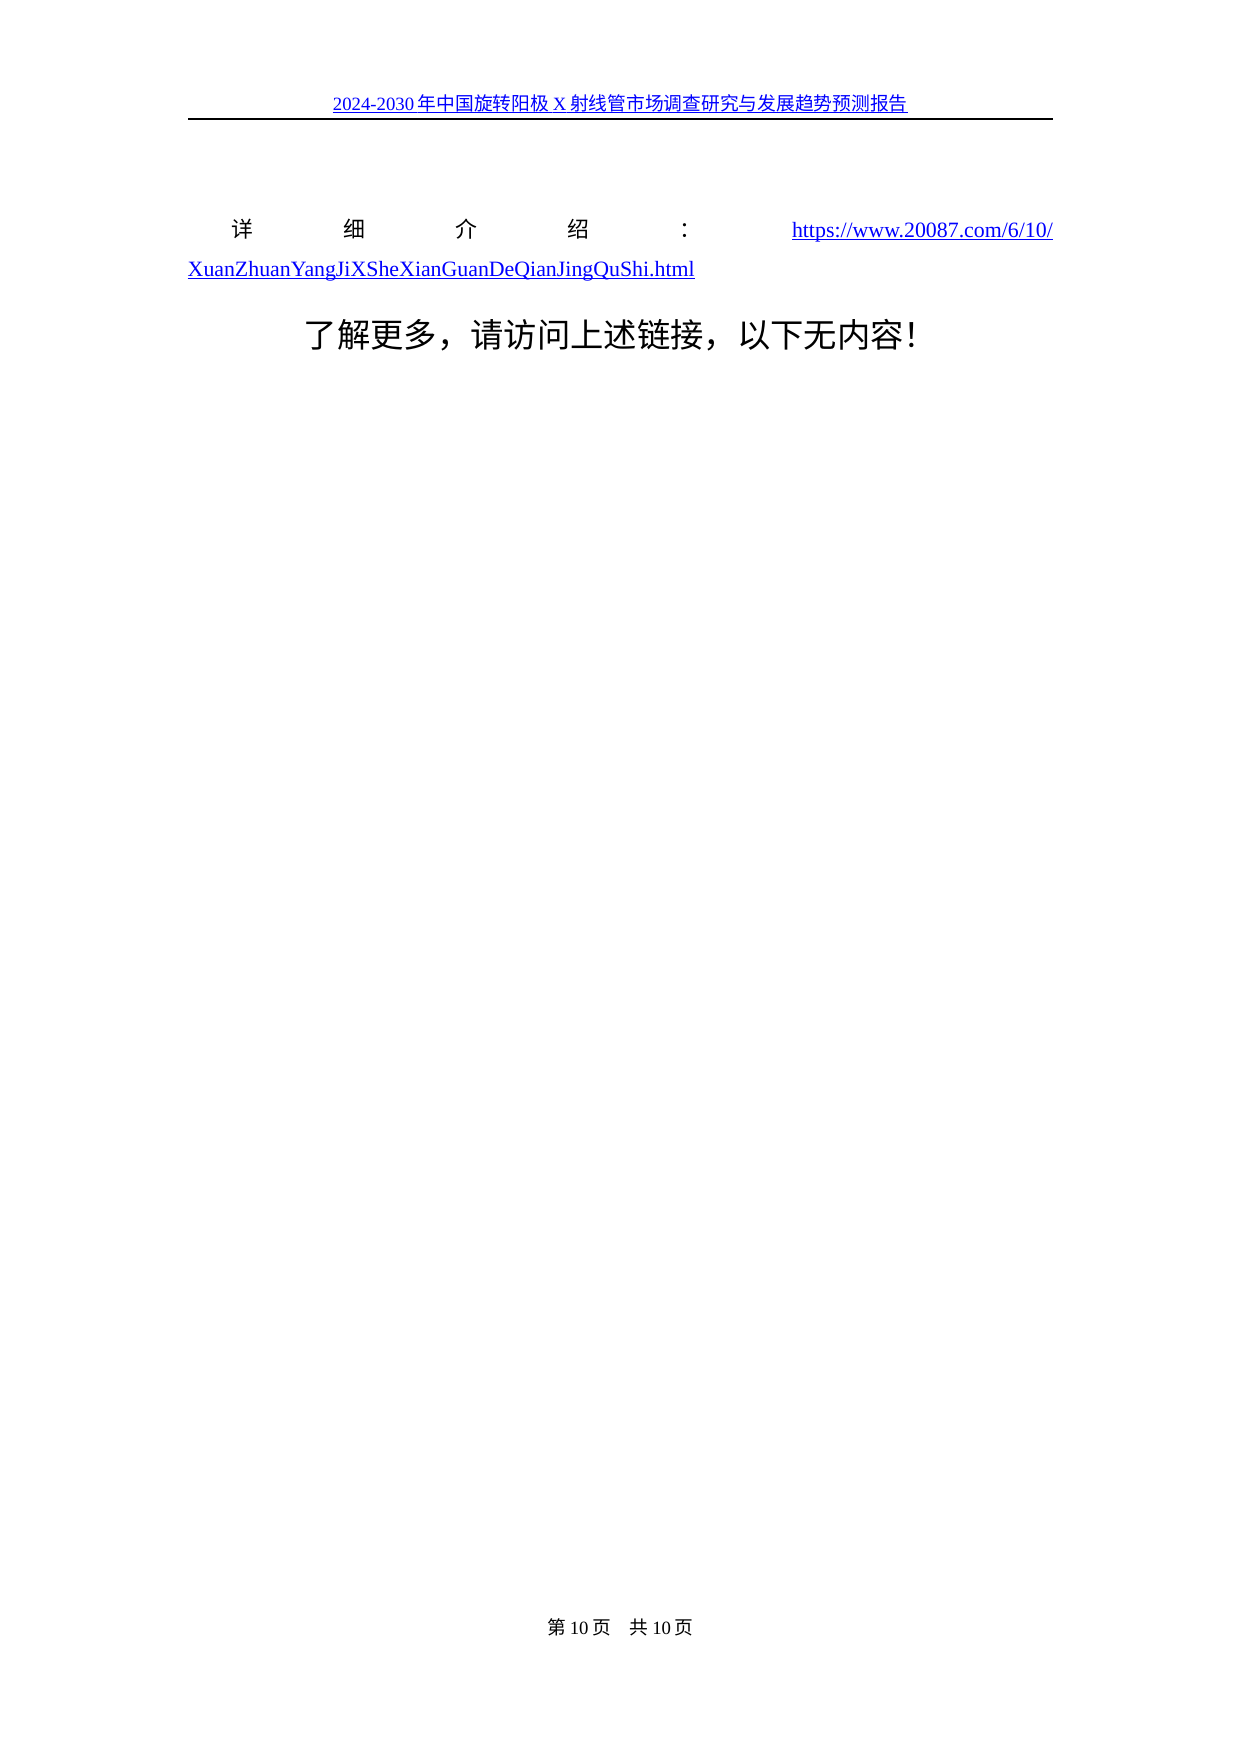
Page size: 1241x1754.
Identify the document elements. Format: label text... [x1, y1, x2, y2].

text 详细介绍：https://www.20087.com/6/10/XuanZhuanYangJiXSheXianGuanDeQianJingQuShi.html [187, 212, 1053, 285]
title 了解更多，请访问上述链接，以下无内容！ [187, 301, 1053, 366]
